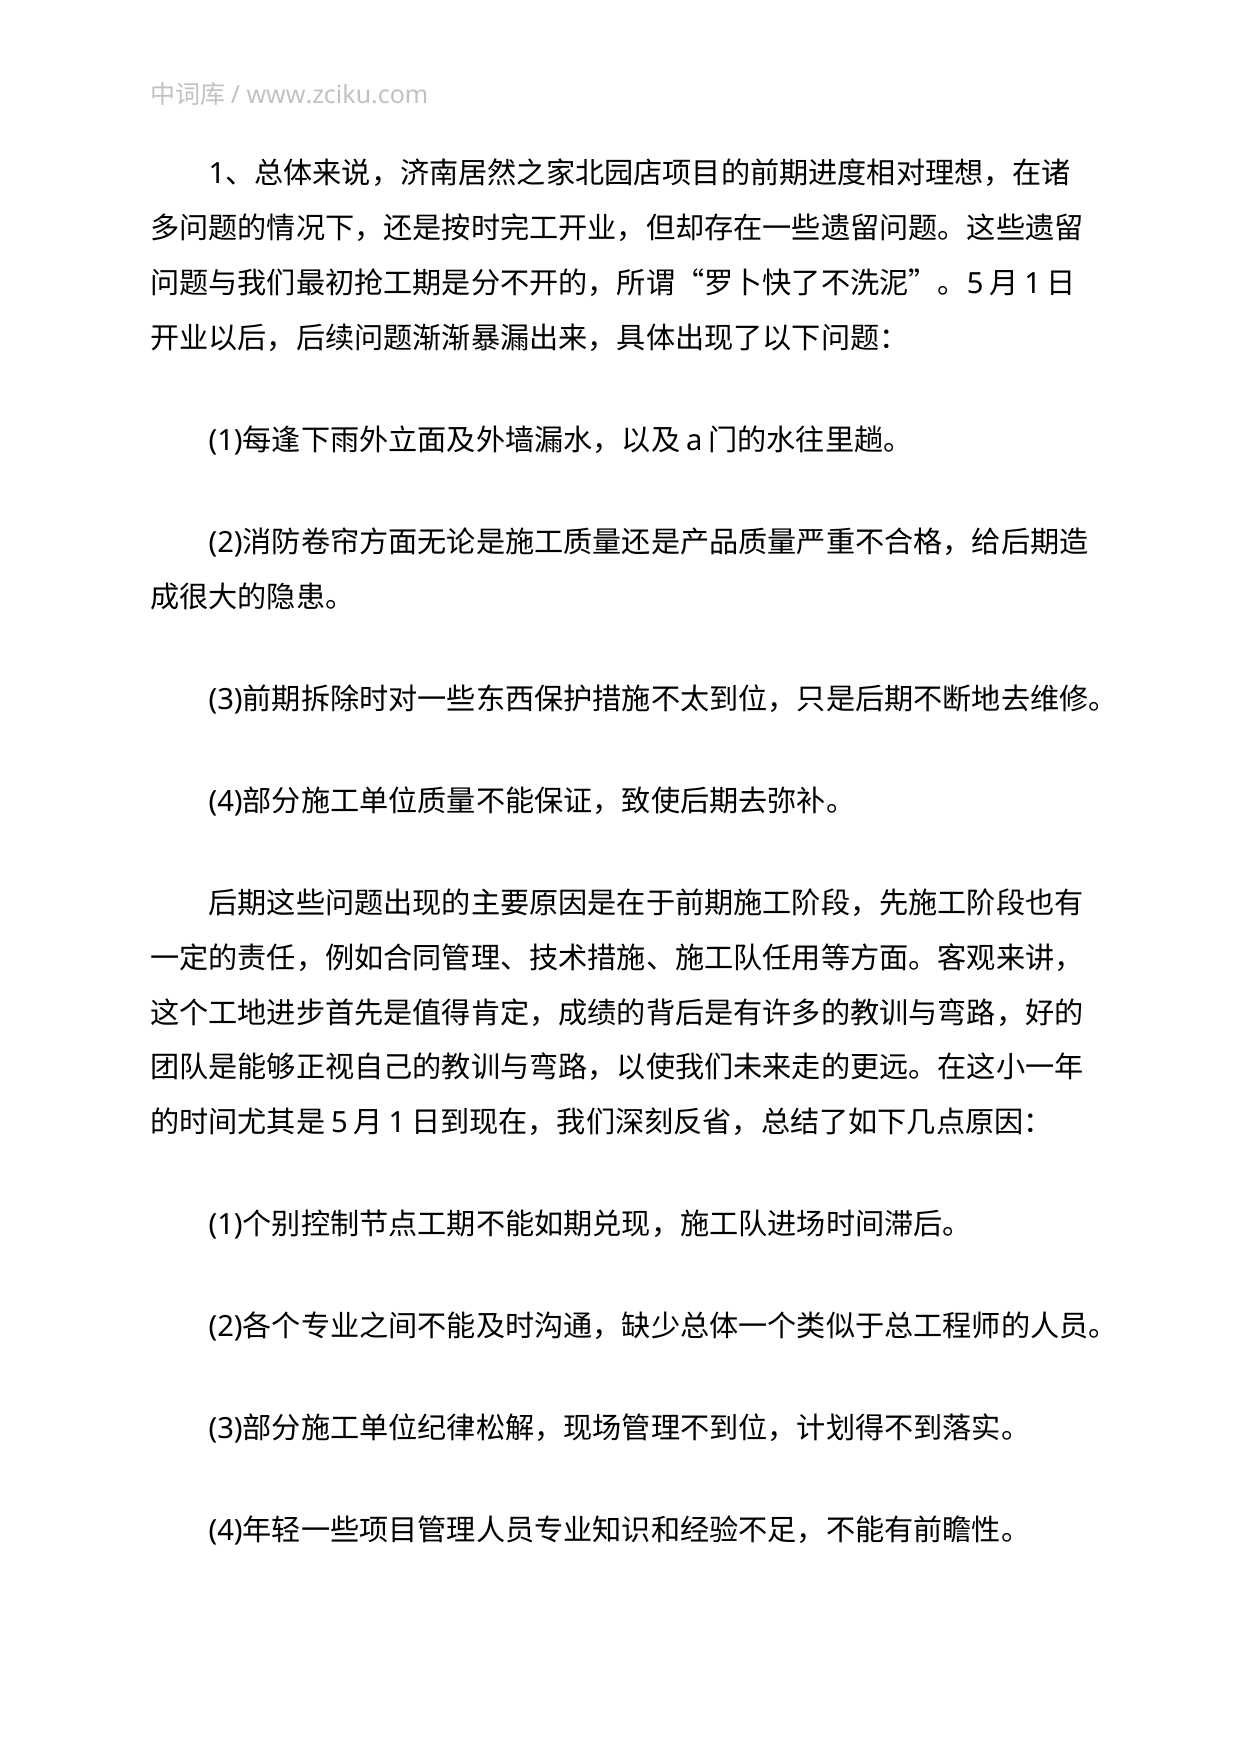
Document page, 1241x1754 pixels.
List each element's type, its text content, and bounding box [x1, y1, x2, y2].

text (3)前期拆除时对一些东西保护措施不太到位，只是后期不断地去维修。 [150, 675, 1090, 718]
text (3)部分施工单位纪律松解，现场管理不到位，计划得不到落实。 [150, 1405, 1090, 1447]
text (1)个别控制节点工期不能如期兑现，施工队进场时间滞后。 [150, 1201, 1090, 1243]
text (4)年轻一些项目管理人员专业知识和经验不足，不能有前瞻性。 [150, 1507, 1090, 1549]
text (4)部分施工单位质量不能保证，致使后期去弥补。 [150, 777, 1090, 820]
text (2)各个专业之间不能及时沟通，缺少总体一个类似于总工程师的人员。 [150, 1303, 1090, 1345]
text 1、总体来说，济南居然之家北园店项目的前期进度相对理想，在诸多问题的情况下，还是按时完工开业，但却存在一些遗留问题。这些遗留问题与我们最初抢工期是分不开的，所谓“罗卜快了不洗泥”。5月1日开业以后，后续问题渐渐暴漏出来，具体出现了以下问题： [150, 150, 1090, 357]
text (1)每逢下雨外立面及外墙漏水，以及a门的水往里趟。 [150, 417, 1090, 459]
text 后期这些问题出现的主要原因是在于前期施工阶段，先施工阶段也有一定的责任，例如合同管理、技术措施、施工队任用等方面。客观来讲，这个工地进步首先是值得肯定，成绩的背后是有许多的教训与弯路，好的团队是能够正视自己的教训与弯路，以使我们未来走的更远。在这小一年的时间尤其是5月1日到现在，我们深刻反省，总结了如下几点原因： [150, 879, 1090, 1141]
text (2)消防卷帘方面无论是施工质量还是产品质量严重不合格，给后期造成很大的隐患。 [150, 519, 1090, 616]
